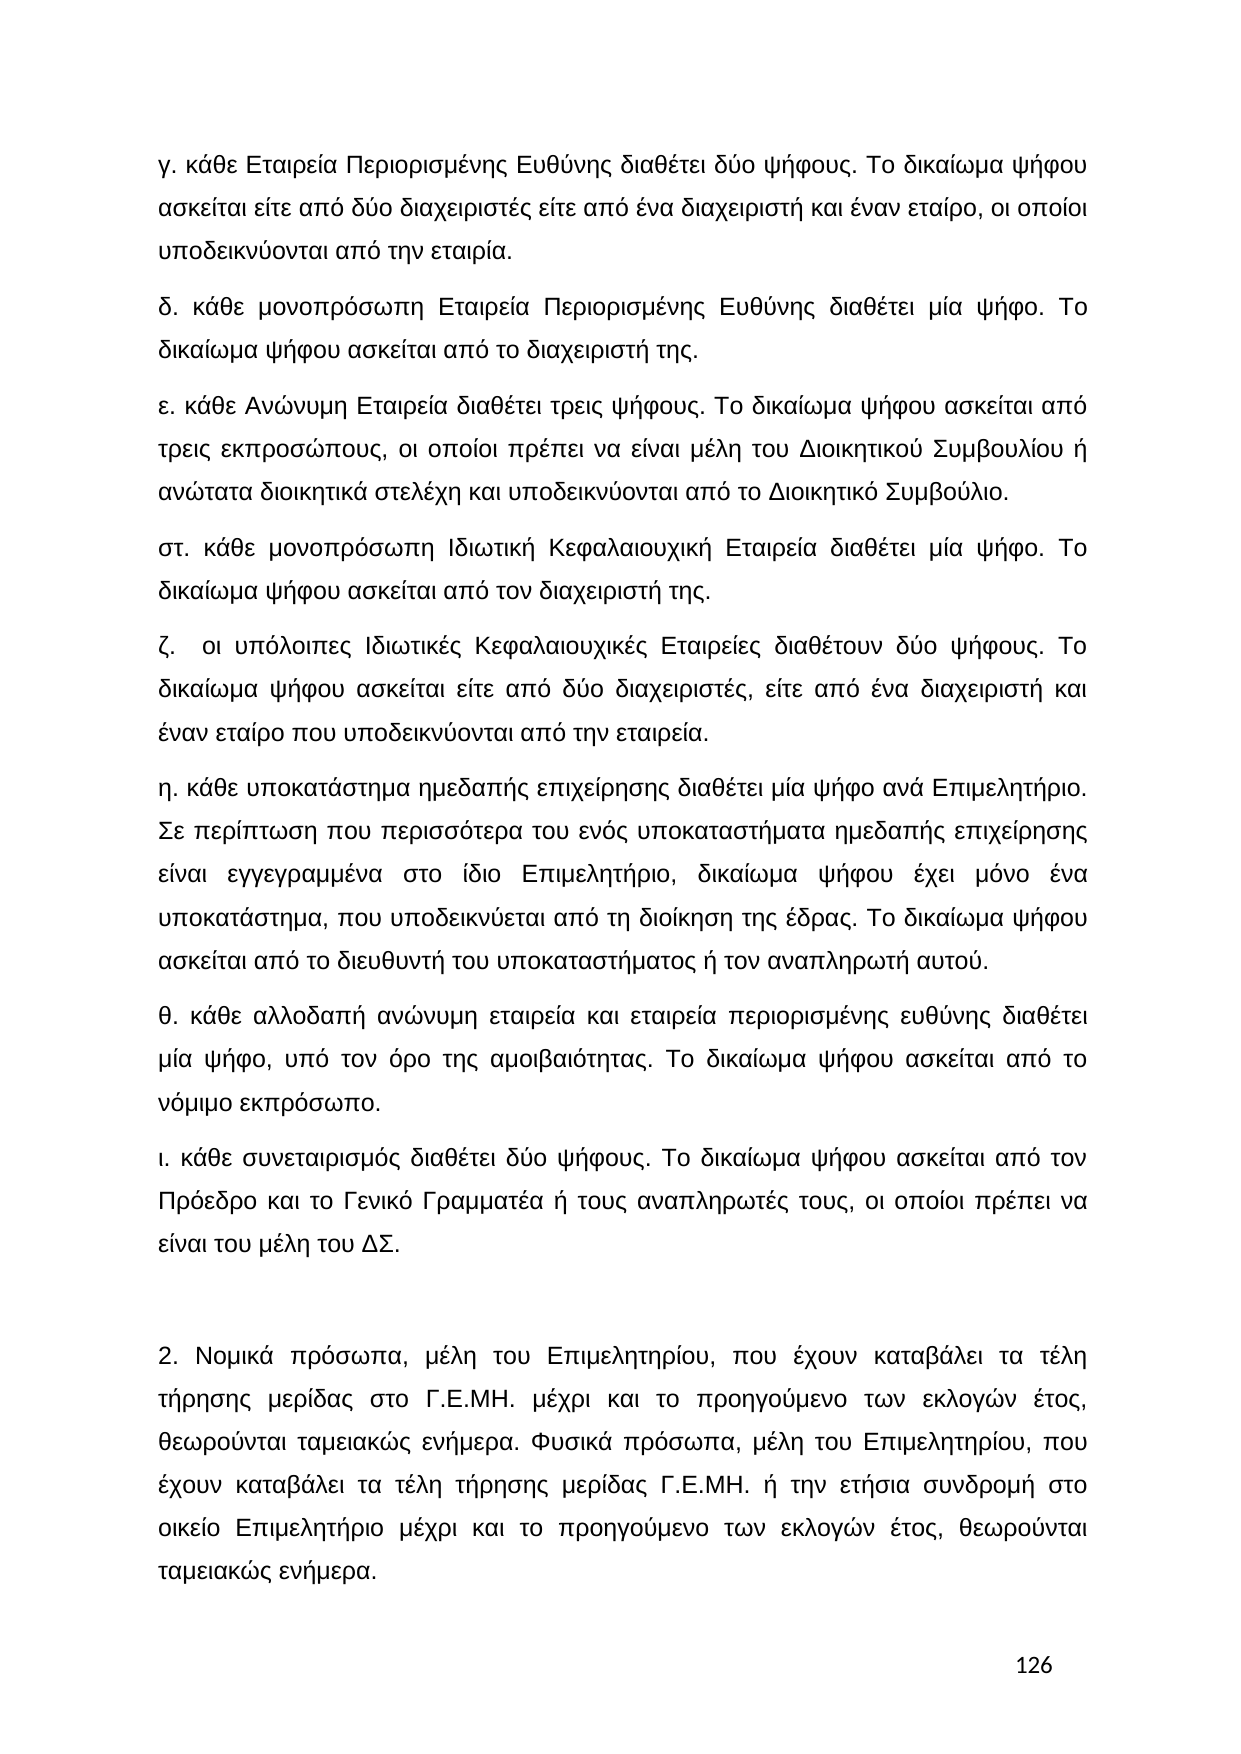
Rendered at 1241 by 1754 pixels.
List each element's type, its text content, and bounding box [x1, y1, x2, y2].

text γ. κάθε Εταιρεία Περιορισμένης Ευθύνης διαθέτει δύο ψήφους. Το δικαίωμα ψήφου ασκείται είτε από δύο διαχειριστές είτε από ένα διαχειριστή και έναν εταίρο, οι οποίοι υποδεικνύονται από την εταιρία. [158, 150, 1089, 265]
text δ. κάθε μονοπρόσωπη Εταιρεία Περιορισμένης Ευθύνης διαθέτει μία ψήφο. Το δικαίωμα ψήφου ασκείται από το διαχειριστή της. [158, 292, 1089, 364]
text ε. κάθε Ανώνυμη Εταιρεία διαθέτει τρεις ψήφους. Το δικαίωμα ψήφου ασκείται από τρεις εκπροσώπους, οι οποίοι πρέπει να είναι μέλη του Διοικητικού Συμβουλίου ή ανώτατα διοικητικά στελέχη και υποδεικνύονται από το Διοικητικό Συμβούλιο. [158, 391, 1089, 506]
text ζ. οι υπόλοιπες Ιδιωτικές Κεφαλαιουχικές Εταιρείες διαθέτουν δύο ψήφους. Το δικαίωμα ψήφου ασκείται είτε από δύο διαχειριστές, είτε από ένα διαχειριστή και έναν εταίρο που υποδεικνύονται από την εταιρεία. [158, 631, 1089, 746]
text ι. κάθε συνεταιρισμός διαθέτει δύο ψήφους. Το δικαίωμα ψήφου ασκείται από τον Πρόεδρο και το Γενικό Γραμματέα ή τους αναπληρωτές τους, οι οποίοι πρέπει να είναι του μέλη του ΔΣ. [158, 1143, 1089, 1258]
text η. κάθε υποκατάστημα ημεδαπής επιχείρησης διαθέτει μία ψήφο ανά Επιμελητήριο. Σε περίπτωση που περισσότερα του ενός υποκαταστήματα ημεδαπής επιχείρησης είναι εγγεγραμμένα στο ίδιο Επιμελητήριο, δικαίωμα ψήφου έχει μόνο ένα υποκατάστημα, που υποδεικνύεται από τη διοίκηση της έδρας. Το δικαίωμα ψήφου ασκείται από το διευθυντή του υποκαταστήματος ή τον αναπληρωτή αυτού. [158, 773, 1089, 974]
text 2. Νομικά πρόσωπα, μέλη του Επιμελητηρίου, που έχουν καταβάλει τα τέλη τήρησης μερίδας στο Γ.Ε.ΜΗ. μέχρι και το προηγούμενο των εκλογών έτος, θεωρούνται ταμειακώς ενήμερα. Φυσικά πρόσωπα, μέλη του Επιμελητηρίου, που έχουν καταβάλει τα τέλη τήρησης μερίδας Γ.Ε.ΜΗ. ή την ετήσια συνδρομή στο οικείο Επιμελητήριο μέχρι και το προηγούμενο των εκλογών έτος, θεωρούνται ταμειακώς ενήμερα. [158, 1341, 1089, 1585]
text θ. κάθε αλλοδαπή ανώνυμη εταιρεία και εταιρεία περιορισμένης ευθύνης διαθέτει μία ψήφο, υπό τον όρο της αμοιβαιότητας. Το δικαίωμα ψήφου ασκείται από το νόμιμο εκπρόσωπο. [158, 1001, 1089, 1116]
text στ. κάθε μονοπρόσωπη Ιδιωτική Κεφαλαιουχική Εταιρεία διαθέτει μία ψήφο. Το δικαίωμα ψήφου ασκείται από τον διαχειριστή της. [158, 532, 1089, 604]
